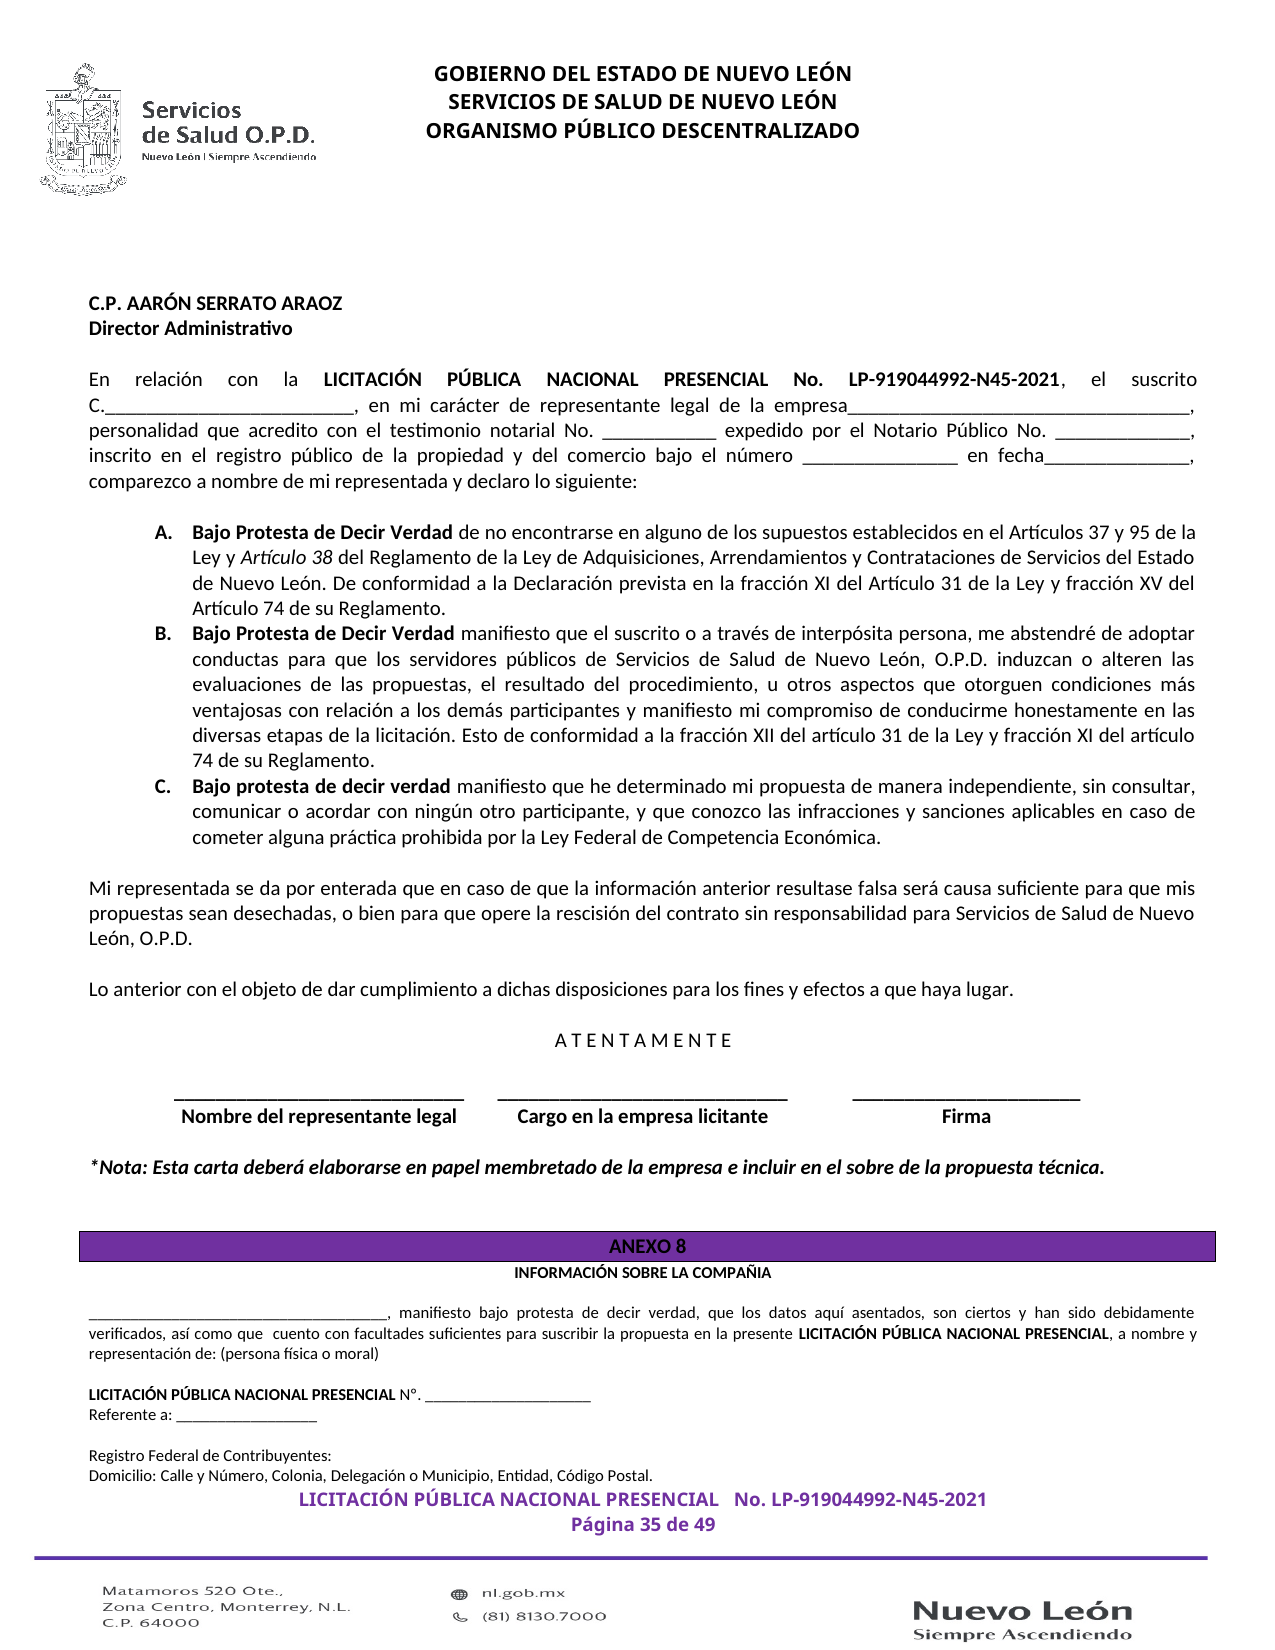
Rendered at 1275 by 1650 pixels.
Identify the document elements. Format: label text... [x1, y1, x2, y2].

list Bajo Protesta de Decir Verdad manifiesto que el suscrito o a través de interpósita persona, me abstendré de adoptar conductas para que los servidores públicos de Servicios de Salud de Nuevo León, O.P.D. induzcan o alteren las evaluaciones de las propuestas, el resultado del procedimiento, u otros aspectos que otorguen condiciones más ventajosas con relación a los demás participantes y manifiesto mi compromiso de conducirme honestamente en las diversas etapas de la licitación. Esto de conformidad a la fracción XII del artículo 31 de la Ley y fracción XI del artículo 74 de su Reglamento. [154, 621, 1197, 773]
text Lo anterior con el objeto de dar cumplimiento a dichas disposiciones para los fines y efectos a que haya lugar. [89, 976, 1197, 1002]
text Referente a: _________________ [89, 1404, 1197, 1425]
text ANEXO 8 [80, 1232, 1215, 1261]
text C.P. AARÓN SERRATO ARAOZ [89, 290, 1197, 316]
text A T E N T A M E N T E [89, 1027, 1197, 1053]
picture [29, 1553, 1207, 1644]
text En relación con la LICITACIÓN PÚBLICA NACIONAL PRESENCIAL No. LP-919044992-N45-2021, el suscrito C.________________________, en mi carácter de representante legal de la empresa_________________________________, personalidad que acredito con el testimonio notarial No. ___________ expedido por el Notario Público No. _____________, inscrito en el registro público de la propiedad y del comercio bajo el número _______________ en fecha______________, comparezco a nombre de mi representada y declaro lo siguiente: [89, 366, 1197, 493]
text INFORMACIÓN SOBRE LA COMPAÑIA [89, 1262, 1197, 1282]
text LICITACIÓN PÚBLICA NACIONAL PRESENCIAL Nº. ____________________ [89, 1384, 1197, 1404]
list Bajo protesta de decir verdad manifiesto que he determinado mi propuesta de manera independiente, sin consultar, comunicar o acordar con ningún otro participante, y que conozco las infracciones y sanciones aplicables en caso de cometer alguna práctica prohibida por la Ley Federal de Competencia Económica. [154, 773, 1197, 849]
text Director Administrativo [89, 316, 1197, 341]
text Domicilio: Calle y Número, Colonia, Delegación o Municipio, Entidad, Código Postal. [89, 1465, 1197, 1486]
picture [4, 6, 351, 252]
list Bajo Protesta de Decir Verdad de no encontrarse en alguno de los supuestos establecidos en el Artículos 37 y 95 de la Ley y Artículo 38 del Reglamento de la Ley de Adquisiciones, Arrendamientos y Contrataciones de Servicios del Estado de Nuevo León. De conformidad a la Declaración prevista en la fracción XI del Artículo 31 de la Ley y fracción XV del Artículo 74 de su Reglamento. [154, 519, 1197, 621]
text *Nota: Esta carta deberá elaborarse en papel membretado de la empresa e incluir en el sobre de la propuesta técnica. [89, 1154, 1197, 1180]
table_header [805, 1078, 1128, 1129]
text Registro Federal de Contribuyentes: [89, 1445, 1197, 1465]
text ____________________________________, manifiesto bajo protesta de decir verdad, que los datos aquí asentados, son ciertos y han sido debidamente verificados, así como que cuento con facultades suficientes para suscribir la propuesta en la presente LICITACIÓN PÚBLICA NACIONAL PRESENCIAL, a nombre y representación de: (persona física o moral) [89, 1303, 1197, 1364]
text Mi representada se da por enterada que en caso de que la información anterior resultase falsa será causa suficiente para que mis propuestas sean desechadas, o bien para que opere la rescisión del contrato sin responsabilidad para Servicios de Salud de Nuevo León, O.P.D. [89, 875, 1197, 951]
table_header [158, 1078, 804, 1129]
